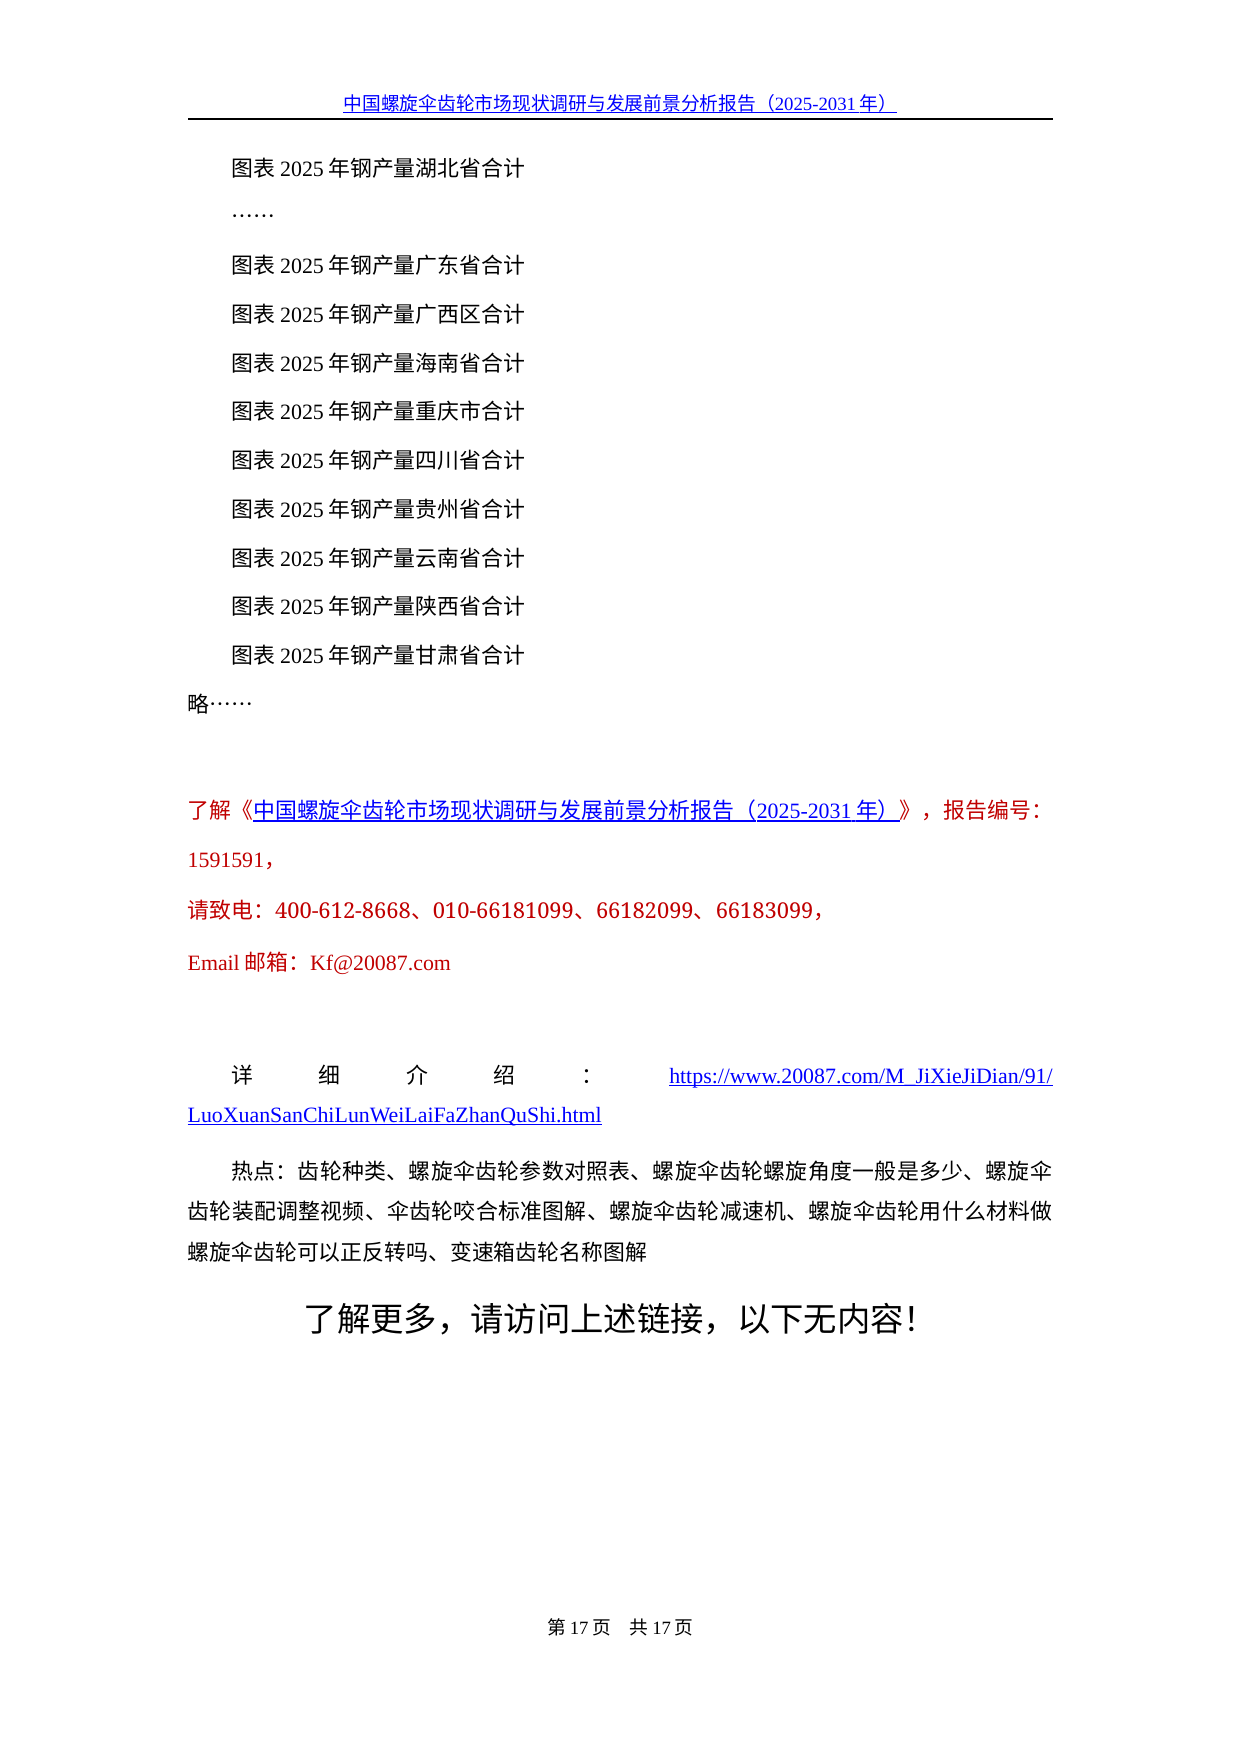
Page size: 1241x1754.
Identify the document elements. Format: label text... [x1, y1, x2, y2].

text 请致电：400-612-8668、010-66181099、66182099、66183099， [187, 893, 1053, 926]
text 了解《中国螺旋伞齿轮市场现状调研与发展前景分析报告（2025-2031年）》，报告编号：1591591， [187, 793, 1053, 874]
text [187, 150, 1053, 719]
text 热点：齿轮种类、螺旋伞齿轮参数对照表、螺旋伞齿轮螺旋角度一般是多少、螺旋伞齿轮装配调整视频、伞齿轮咬合标准图解、螺旋伞齿轮减速机、螺旋伞齿轮用什么材料做、螺旋伞齿轮可以正反转吗、变速箱齿轮名称图解 [187, 1153, 1053, 1267]
text 详细介绍：https://www.20087.com/M_JiXieJiDian/91/LuoXuanSanChiLunWeiLaiFaZhanQuShi.html [187, 1058, 1053, 1131]
title 了解更多，请访问上述链接，以下无内容！ [187, 1284, 1053, 1349]
text Email邮箱：Kf@20087.com [187, 945, 1053, 977]
